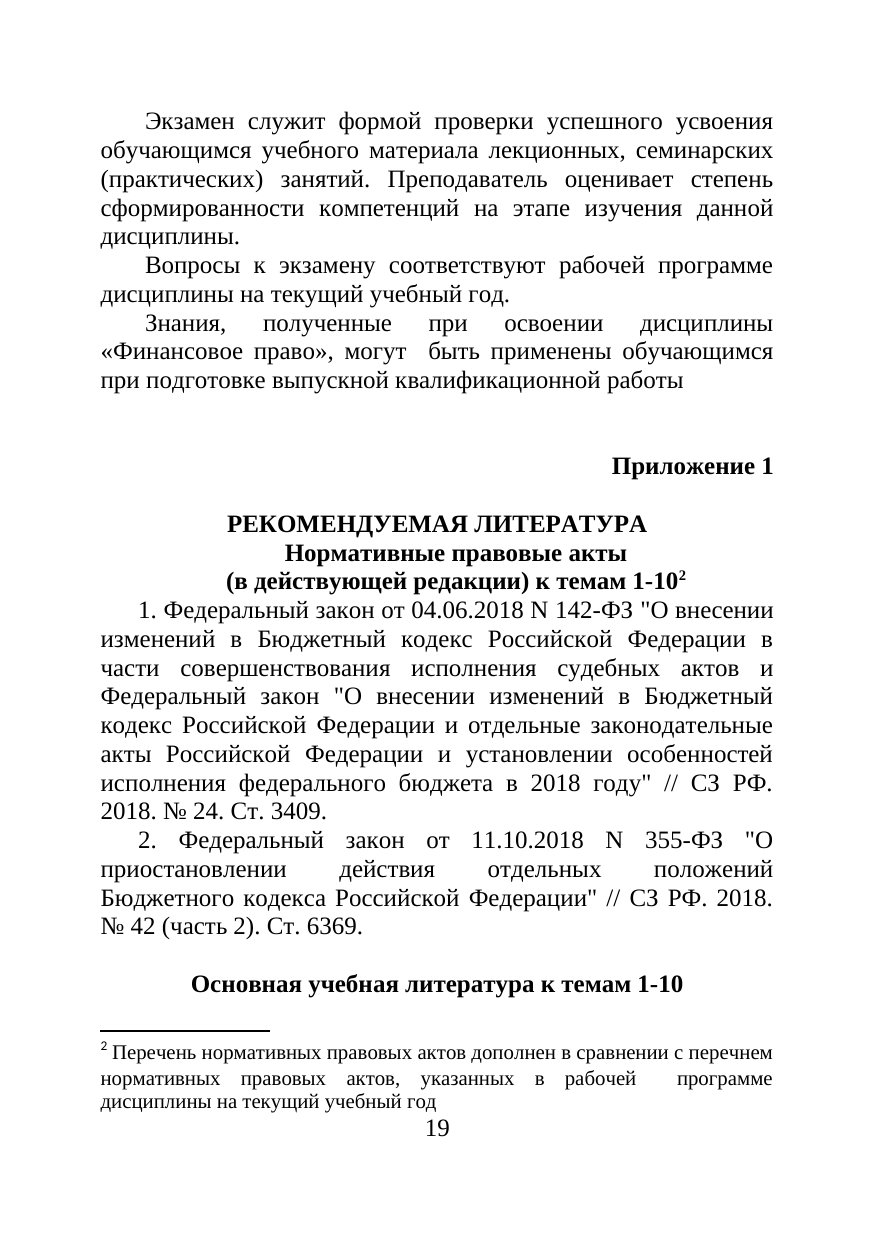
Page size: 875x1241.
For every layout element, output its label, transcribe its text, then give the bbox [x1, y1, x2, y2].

text 2. Федеральный закон от 11.10.2018 N 355-ФЗ "О приостановлении действия отдельных положений Бюджетного кодекса Российской Федерации" // СЗ РФ. 2018. № 42 (часть 2). Ст. 6369. [100, 825, 774, 940]
text Нормативные правовые акты [138, 538, 774, 566]
text Вопросы к экзамену соответствуют рабочей программе дисциплины на текущий учебный год. [100, 250, 774, 308]
text Основная учебная литература к темам 1-10 [100, 969, 774, 998]
text Экзамен служит формой проверки успешного усвоения обучающимся учебного материала лекционных, семинарских (практических) занятий. Преподаватель оценивает степень сформированности компетенций на этапе изучения данной дисциплины. [100, 106, 774, 250]
text (в действующей редакции) к темам 1-10 [138, 566, 774, 595]
text 1. Федеральный закон от 04.06.2018 N 142-ФЗ "О внесении изменений в Бюджетный кодекс Российской Федерации в части совершенствования исполнения судебных актов и Федеральный закон "О внесении изменений в Бюджетный кодекс Российской Федерации и отдельные законодательные акты Российской Федерации и установлении особенностей исполнения федерального бюджета в 2018 году" // СЗ РФ. 2018. № 24. Ст. 3409. [100, 595, 774, 825]
text Приложение 1 [100, 451, 774, 480]
text РЕКОМЕНДУЕМАЯ ЛИТЕРАТУРА [100, 509, 774, 538]
text Знания, полученные при освоении дисциплины «Финансовое право», могут быть применены обучающимся при подготовке выпускной квалификационной работы [100, 308, 774, 394]
